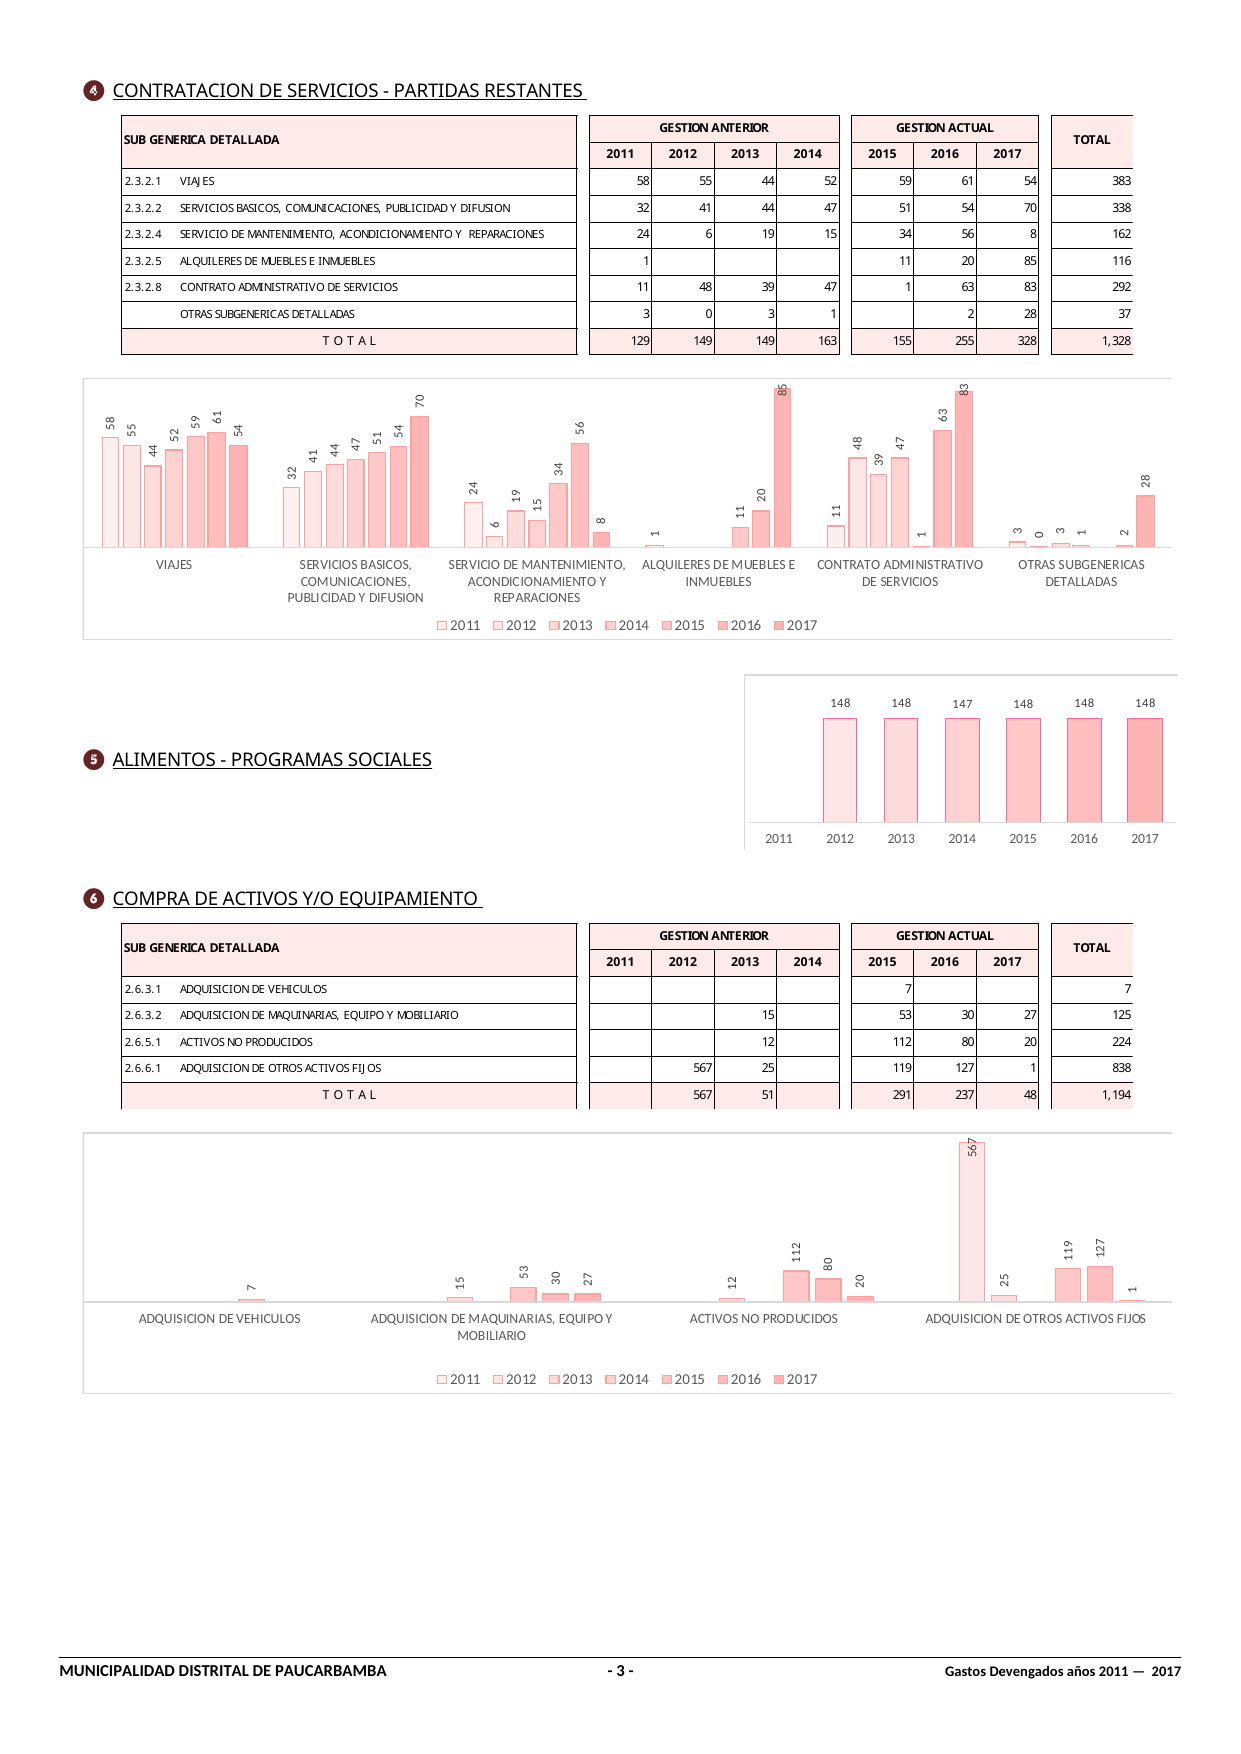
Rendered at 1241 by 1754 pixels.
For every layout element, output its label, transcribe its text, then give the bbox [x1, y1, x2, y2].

table_header ❺ ALIMENTOS - PROGRAMAS SOCIALES [59, 668, 723, 856]
table_header [723, 668, 1195, 856]
table_header ❻ COMPRA DE ACTIVOS Y/O EQUIPAMIENTO [59, 879, 1195, 1400]
table_header ❹ CONTRATACION DE SERVICIOS - PARTIDAS RESTANTES [59, 71, 1195, 645]
